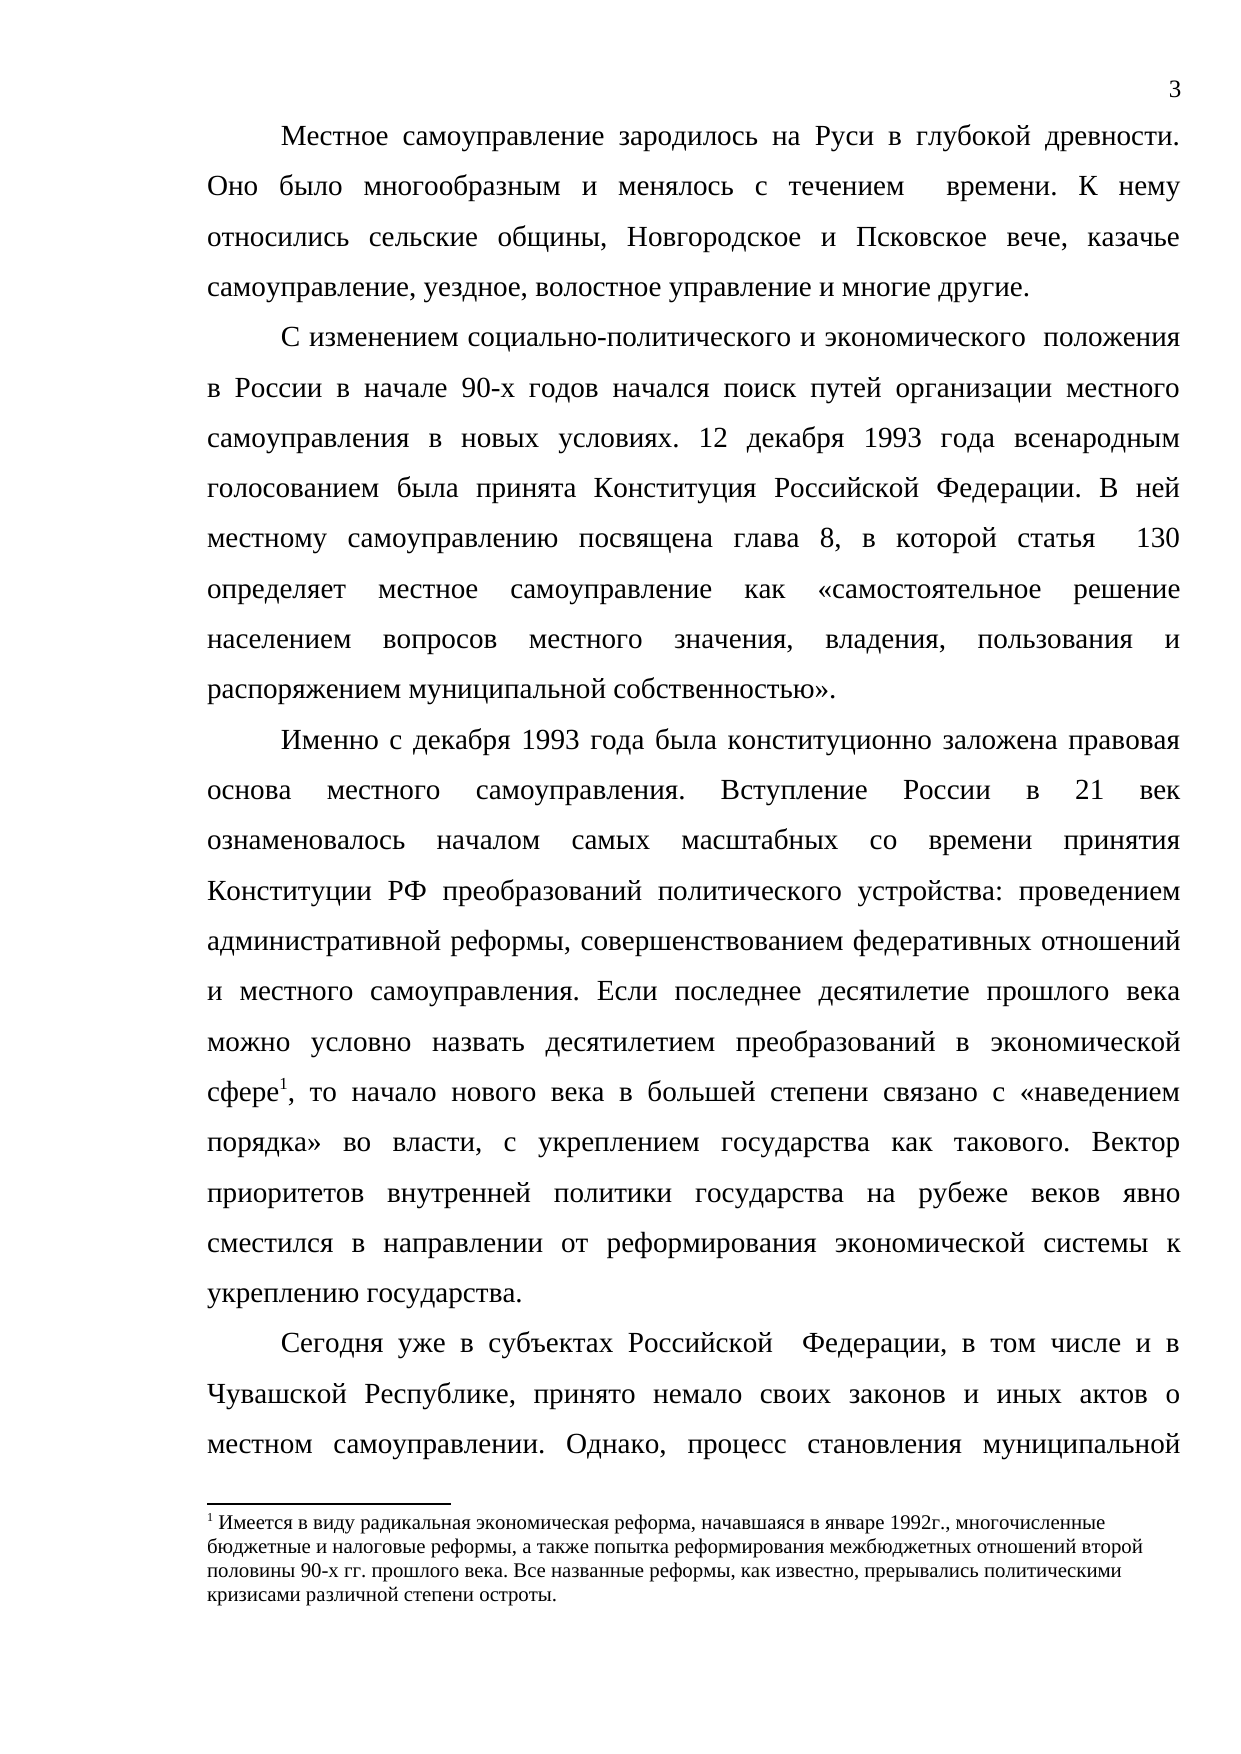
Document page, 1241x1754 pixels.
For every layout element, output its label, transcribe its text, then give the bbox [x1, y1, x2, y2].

text Местное самоуправление зародилось на Руси в глубокой древности. Оно было многообразным и менялось с течением времени. К нему относились сельские общины, Новгородское и Псковское вече, казачье самоуправление, уездное, волостное управление и многие другие. [207, 118, 1181, 303]
text Именно с декабря 1993 года была конституционно заложена правовая основа местного самоуправления. Вступление России в 21 век ознаменовалось началом самых масштабных со времени принятия Конституции РФ преобразований политического устройства: проведением административной реформы, совершенствованием федеративных отношений и местного самоуправления. Если последнее десятилетие прошлого века можно условно назвать десятилетием преобразований в экономической сфере, то начало нового века в большей степени связано с «наведением порядка» во власти, с укреплением государства как такового. Вектор приоритетов внутренней политики государства на рубеже веков явно сместился в направлении от реформирования экономической системы к укреплению государства. [207, 722, 1181, 1309]
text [207, 1326, 1181, 1460]
text С изменением социально-политического и экономического положения в России в начале 90-х годов начался поиск путей организации местного самоуправления в новых условиях. 12 декабря 1993 года всенародным голосованием была принята Конституция Российской Федерации. В ней местному самоуправлению посвящена глава 8, в которой статья 130 определяет местное самоуправление как «самостоятельное решение населением вопросов местного значения, владения, пользования и распоряжением муниципальной собственностью». [207, 319, 1181, 705]
